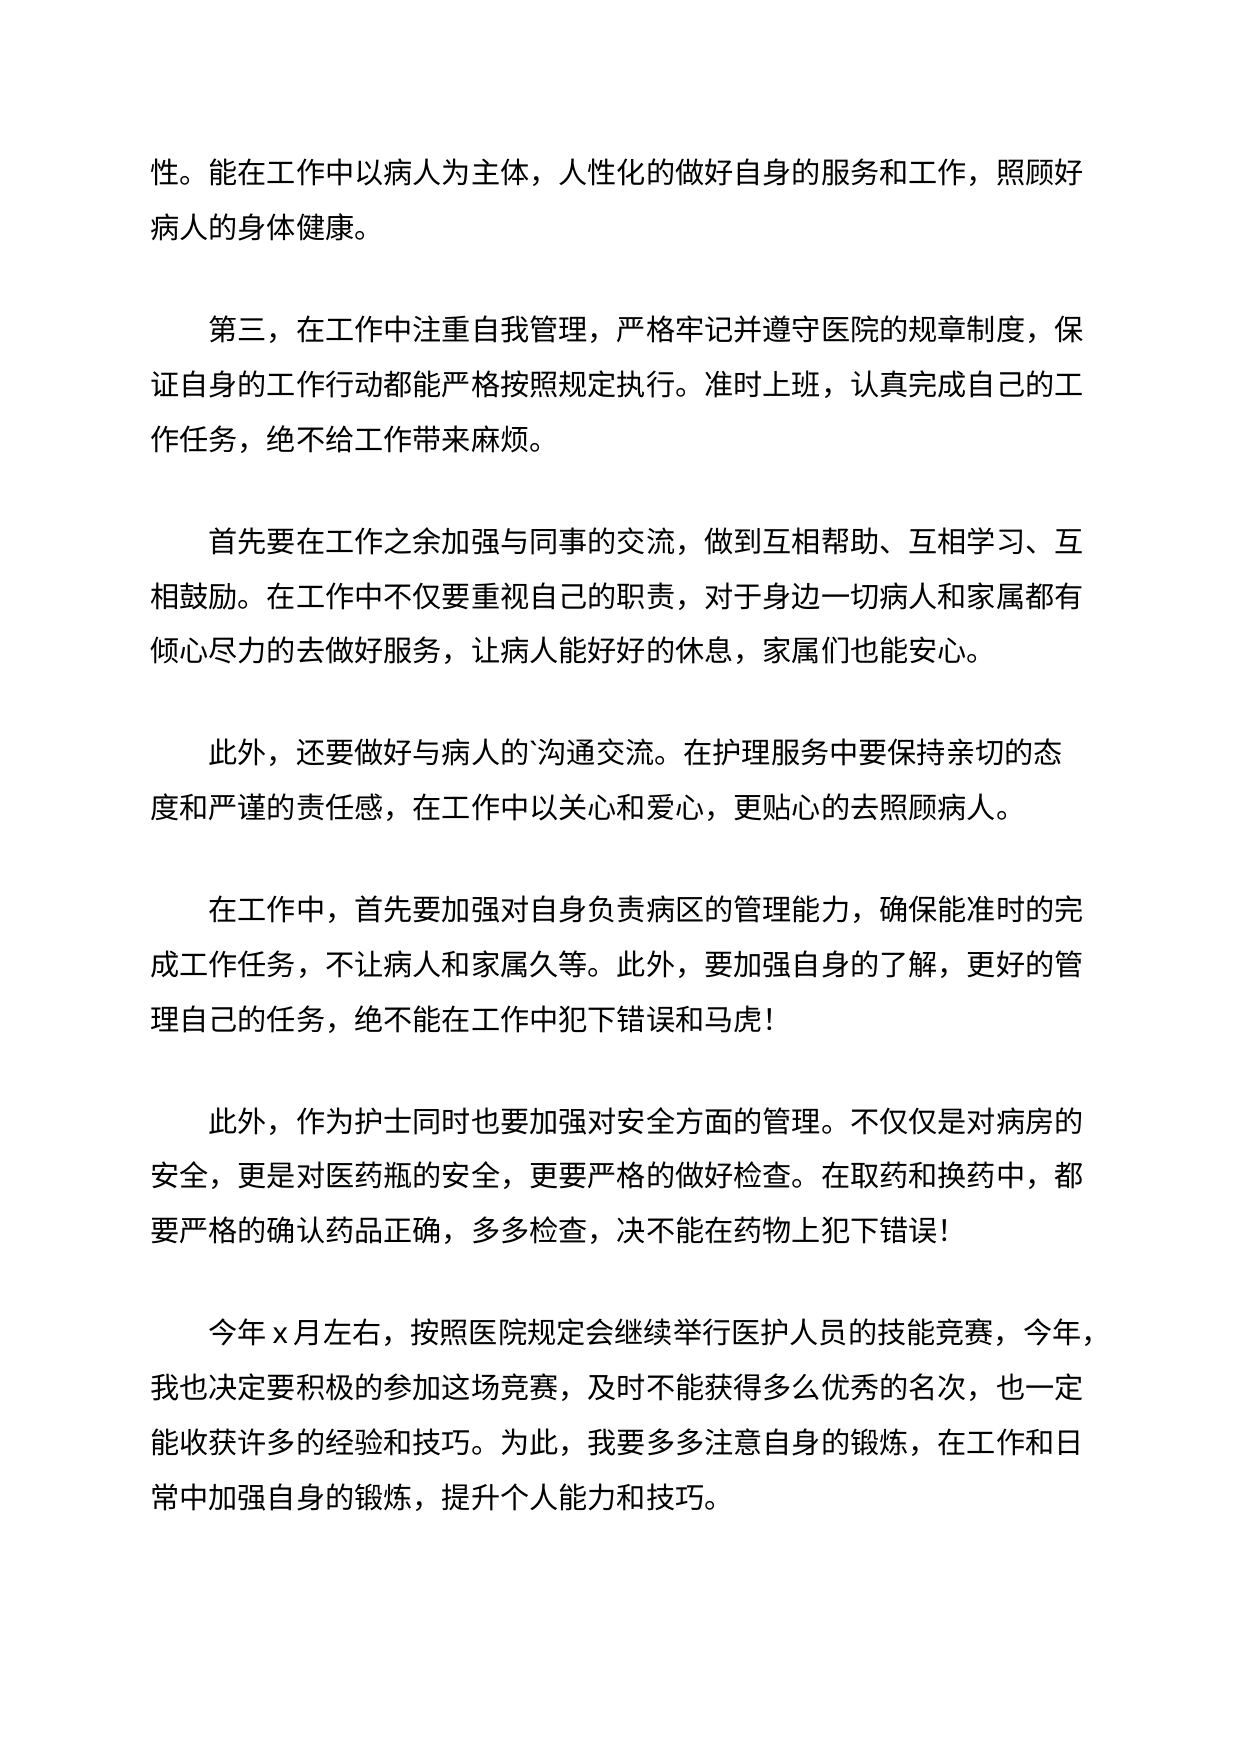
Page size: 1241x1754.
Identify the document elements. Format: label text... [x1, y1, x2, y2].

text 在工作中，首先要加强对自身负责病区的管理能力，确保能准时的完成工作任务，不让病人和家属久等。此外，要加强自身的了解，更好的管理自己的任务，绝不能在工作中犯下错误和马虎！ [150, 887, 1090, 1039]
text 此外，还要做好与病人的`沟通交流。在护理服务中要保持亲切的态度和严谨的责任感，在工作中以关心和爱心，更贴心的去照顾病人。 [150, 730, 1090, 827]
text 第三，在工作中注重自我管理，严格牢记并遵守医院的规章制度，保证自身的工作行动都能严格按照规定执行。准时上班，认真完成自己的工作任务，绝不给工作带来麻烦。 [150, 307, 1090, 459]
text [150, 150, 1090, 247]
text 此外，作为护士同时也要加强对安全方面的管理。不仅仅是对病房的安全，更是对医药瓶的安全，更要严格的做好检查。在取药和换药中，都要严格的确认药品正确，多多检查，决不能在药物上犯下错误！ [150, 1098, 1090, 1250]
text 今年x月左右，按照医院规定会继续举行医护人员的技能竞赛，今年，我也决定要积极的参加这场竞赛，及时不能获得多么优秀的名次，也一定能收获许多的经验和技巧。为此，我要多多注意自身的锻炼，在工作和日常中加强自身的锻炼，提升个人能力和技巧。 [150, 1310, 1090, 1517]
text 首先要在工作之余加强与同事的交流，做到互相帮助、互相学习、互相鼓励。在工作中不仅要重视自己的职责，对于身边一切病人和家属都有倾心尽力的去做好服务，让病人能好好的休息，家属们也能安心。 [150, 518, 1090, 670]
